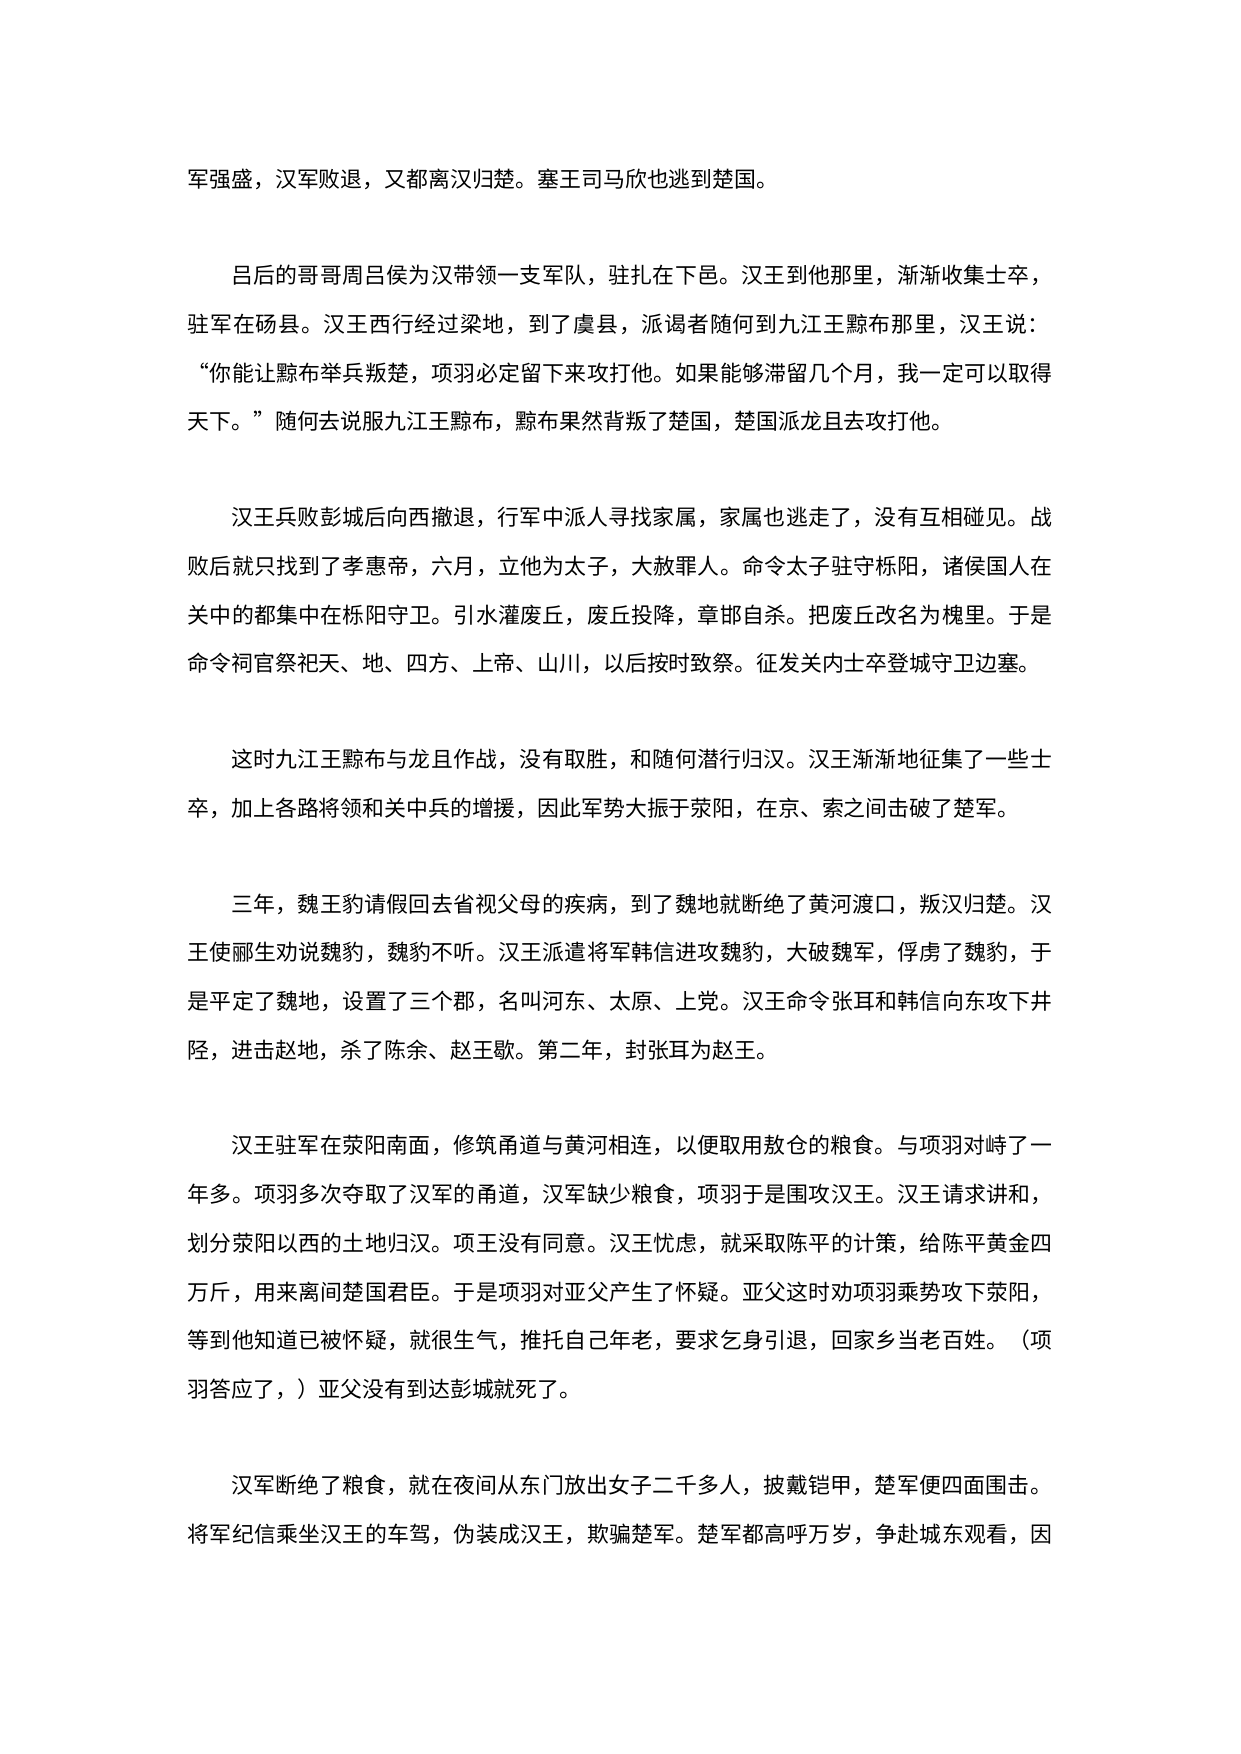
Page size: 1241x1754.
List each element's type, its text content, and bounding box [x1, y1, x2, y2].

text 汉王驻军在荥阳南面，修筑甬道与黄河相连，以便取用敖仓的粮食。与项羽对峙了一年多。项羽多次夺取了汉军的甬道，汉军缺少粮食，项羽于是围攻汉王。汉王请求讲和，划分荥阳以西的土地归汉。项王没有同意。汉王忧虑，就采取陈平的计策，给陈平黄金四万斤，用来离间楚国君臣。于是项羽对亚父产生了怀疑。亚父这时劝项羽乘势攻下荥阳，等到他知道已被怀疑，就很生气，推托自己年老，要求乞身引退，回家乡当老百姓。（项羽答应了，）亚父没有到达彭城就死了。 [187, 1128, 1053, 1404]
text 这时九江王黥布与龙且作战，没有取胜，和随何潜行归汉。汉王渐渐地征集了一些士卒，加上各路将领和关中兵的增援，因此军势大振于荥阳，在京、索之间击破了楚军。 [187, 742, 1053, 823]
text 汉王兵败彭城后向西撤退，行军中派人寻找家属，家属也逃走了，没有互相碰见。战败后就只找到了孝惠帝，六月，立他为太子，大赦罪人。命令太子驻守栎阳，诸侯国人在关中的都集中在栎阳守卫。引水灌废丘，废丘投降，章邯自杀。把废丘改名为槐里。于是命令祠官祭祀天、地、四方、上帝、山川，以后按时致祭。征发关内士卒登城守卫边塞。 [187, 500, 1053, 678]
text 三年，魏王豹请假回去省视父母的疾病，到了魏地就断绝了黄河渡口，叛汉归楚。汉王使郦生劝说魏豹，魏豹不听。汉王派遣将军韩信进攻魏豹，大破魏军，俘虏了魏豹，于是平定了魏地，设置了三个郡，名叫河东、太原、上党。汉王命令张耳和韩信向东攻下井陉，进击赵地，杀了陈余、赵王歇。第二年，封张耳为赵王。 [187, 886, 1053, 1065]
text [187, 162, 1053, 194]
text 吕后的哥哥周吕侯为汉带领一支军队，驻扎在下邑。汉王到他那里，渐渐收集士卒，驻军在砀县。汉王西行经过梁地，到了虞县，派谒者随何到九江王黥布那里，汉王说：“你能让黥布举兵叛楚，项羽必定留下来攻打他。如果能够滞留几个月，我一定可以取得天下。”随何去说服九江王黥布，黥布果然背叛了楚国，楚国派龙且去攻打他。 [187, 258, 1053, 436]
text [187, 1468, 1053, 1549]
